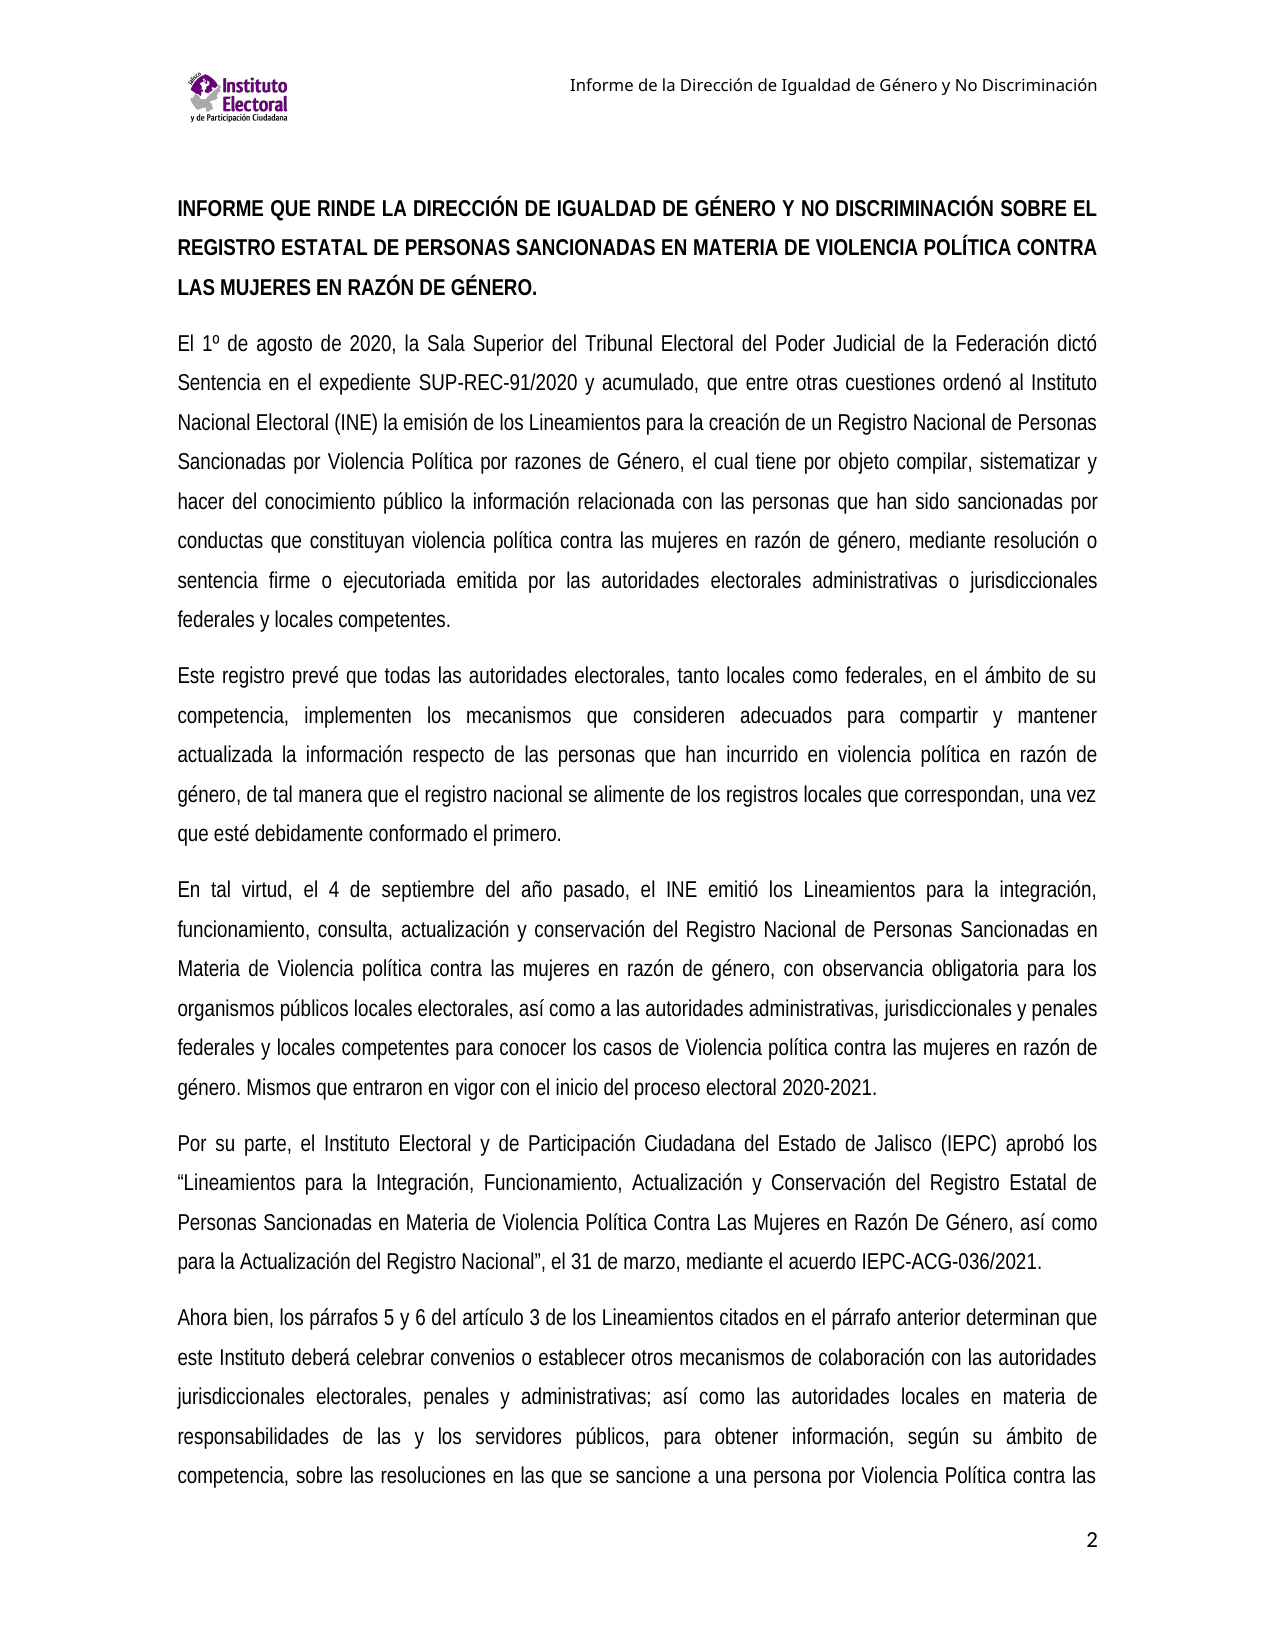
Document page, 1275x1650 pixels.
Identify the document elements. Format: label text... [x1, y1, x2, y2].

text En tal virtud, el 4 de septiembre del año pasado, el INE emitió los Lineamientos para la integración, funcionamiento, consulta, actualización y conservación del Registro Nacional de Personas Sancionadas en Materia de Violencia política contra las mujeres en razón de género, con observancia obligatoria para los organismos públicos locales electorales, así como a las autoridades administrativas, jurisdiccionales y penales federales y locales competentes para conocer los casos de Violencia política contra las mujeres en razón de género. Mismos que entraron en vigor con el inicio del proceso electoral 2020-2021. [177, 876, 1098, 1100]
text Este registro prevé que todas las autoridades electorales, tanto locales como federales, en el ámbito de su competencia, implementen los mecanismos que consideren adecuados para compartir y mantener actualizada la información respecto de las personas que han incurrido en violencia política en razón de género, de tal manera que el registro nacional se alimente de los registros locales que correspondan, una vez que esté debidamente conformado el primero. [177, 662, 1098, 846]
text El 1º de agosto de 2020, la Sala Superior del Tribunal Electoral del Poder Judicial de la Federación dictó Sentencia en el expediente SUP-REC-91/2020 y acumulado, que entre otras cuestiones ordenó al Instituto Nacional Electoral (INE) la emisión de los Lineamientos para la creación de un Registro Nacional de Personas Sancionadas por Violencia Política por razones de Género, el cual tiene por objeto compilar, sistematizar y hacer del conocimiento público la información relacionada con las personas que han sido sancionadas por conductas que constituyan violencia política contra las mujeres en razón de género, mediante resolución o sentencia firme o ejecutoriada emitida por las autoridades electorales administrativas o jurisdiccionales federales y locales competentes. [177, 330, 1098, 632]
text INFORME QUE RINDE LA DIRECCIÓN DE IGUALDAD DE GÉNERO Y NO DISCRIMINACIÓN SOBRE EL REGISTRO ESTATAL DE PERSONAS SANCIONADAS EN MATERIA DE VIOLENCIA POLÍTICA CONTRA LAS MUJERES EN RAZÓN DE GÉNERO. [177, 194, 1098, 300]
text Por su parte, el Instituto Electoral y de Participación Ciudadana del Estado de Jalisco (IEPC) aprobó los “Lineamientos para la Integración, Funcionamiento, Actualización y Conservación del Registro Estatal de Personas Sancionadas en Materia de Violencia Política Contra Las Mujeres en Razón De Género, así como para la Actualización del Registro Nacional”, el 31 de marzo, mediante el acuerdo IEPC-ACG-036/2021. [177, 1130, 1098, 1274]
picture [185, 70, 292, 124]
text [177, 1304, 1098, 1489]
